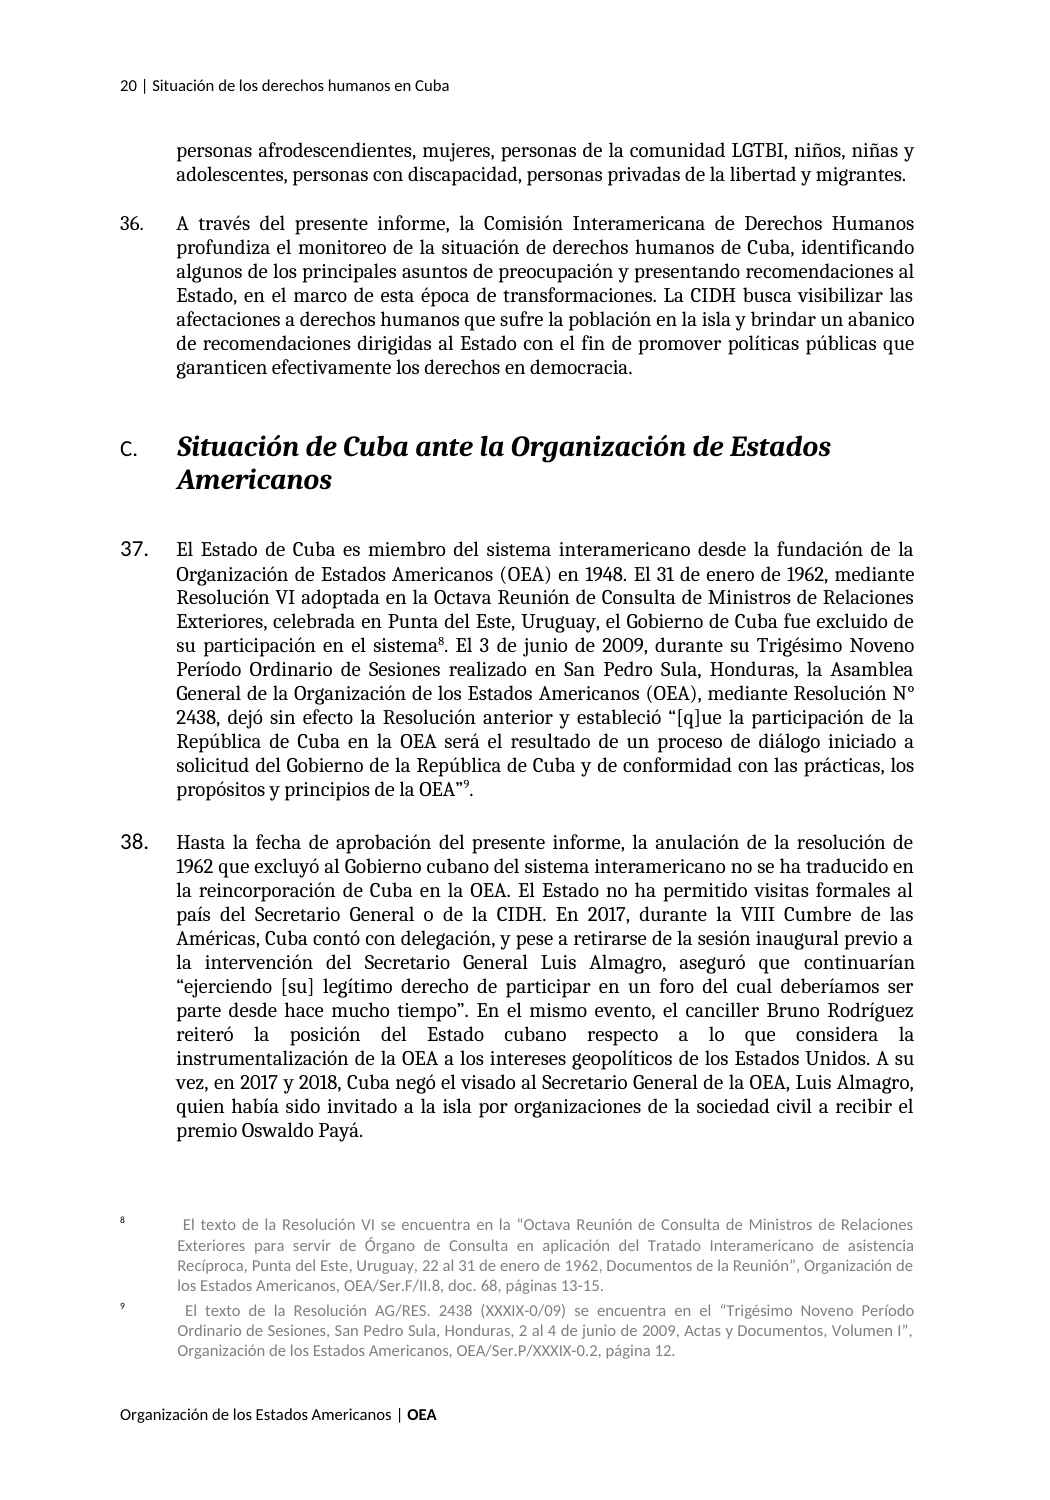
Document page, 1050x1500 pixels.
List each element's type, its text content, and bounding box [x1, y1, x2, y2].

list El Estado de Cuba es miembro del sistema interamericano desde la fundación de la Organización de Estados Americanos (OEA) en 1948. El 31 de enero de 1962, mediante Resolución VI adoptada en la Octava Reunión de Consulta de Ministros de Relaciones Exteriores, celebrada en Punta del Este, Uruguay, el Gobierno de Cuba fue excluido de su participación en el sistema. El 3 de junio de 2009, durante su Trigésimo Noveno Período Ordinario de Sesiones realizado en San Pedro Sula, Honduras, la Asamblea General de la Organización de los Estados Americanos (OEA), mediante Resolución N° 2438, dejó sin efecto la Resolución anterior y estableció “[q]ue la participación de la República de Cuba en la OEA será el resultado de un proceso de diálogo iniciado a solicitud del Gobierno de la República de Cuba y de conformidad con las prácticas, los propósitos y principios de la OEA”. [120, 534, 915, 802]
subtitle Situación de Cuba ante la Organización de Estados Americanos [120, 430, 915, 497]
list A través del presente informe, la Comisión Interamericana de Derechos Humanos profundiza el monitoreo de la situación de derechos humanos de Cuba, identificando algunos de los principales asuntos de preocupación y presentando recomendaciones al Estado, en el marco de esta época de transformaciones. La CIDH busca visibilizar las afectaciones a derechos humanos que sufre la población en la isla y brindar un abanico de recomendaciones dirigidas al Estado con el fin de promover políticas públicas que garanticen efectivamente los derechos en democracia. [120, 212, 915, 380]
list Hasta la fecha de aprobación del presente informe, la anulación de la resolución de 1962 que excluyó al Gobierno cubano del sistema interamericano no se ha traducido en la reincorporación de Cuba en la OEA. El Estado no ha permitido visitas formales al país del Secretario General o de la CIDH. En 2017, durante la VIII Cumbre de las Américas, Cuba contó con delegación, y pese a retirarse de la sesión inaugural previo a la intervención del Secretario General Luis Almagro, aseguró que continuarían “ejerciendo [su] legítimo derecho de participar en un foro del cual deberíamos ser parte desde hace mucho tiempo”. En el mismo evento, el canciller Bruno Rodríguez reiteró la posición del Estado cubano respecto a lo que considera la instrumentalización de la OEA a los intereses geopolíticos de los Estados Unidos. A su vez, en 2017 y 2018, Cuba negó el visado al Secretario General de la OEA, Luis Almagro, quien había sido invitado a la isla por organizaciones de la sociedad civil a recibir el premio Oswaldo Payá. [120, 827, 915, 1142]
